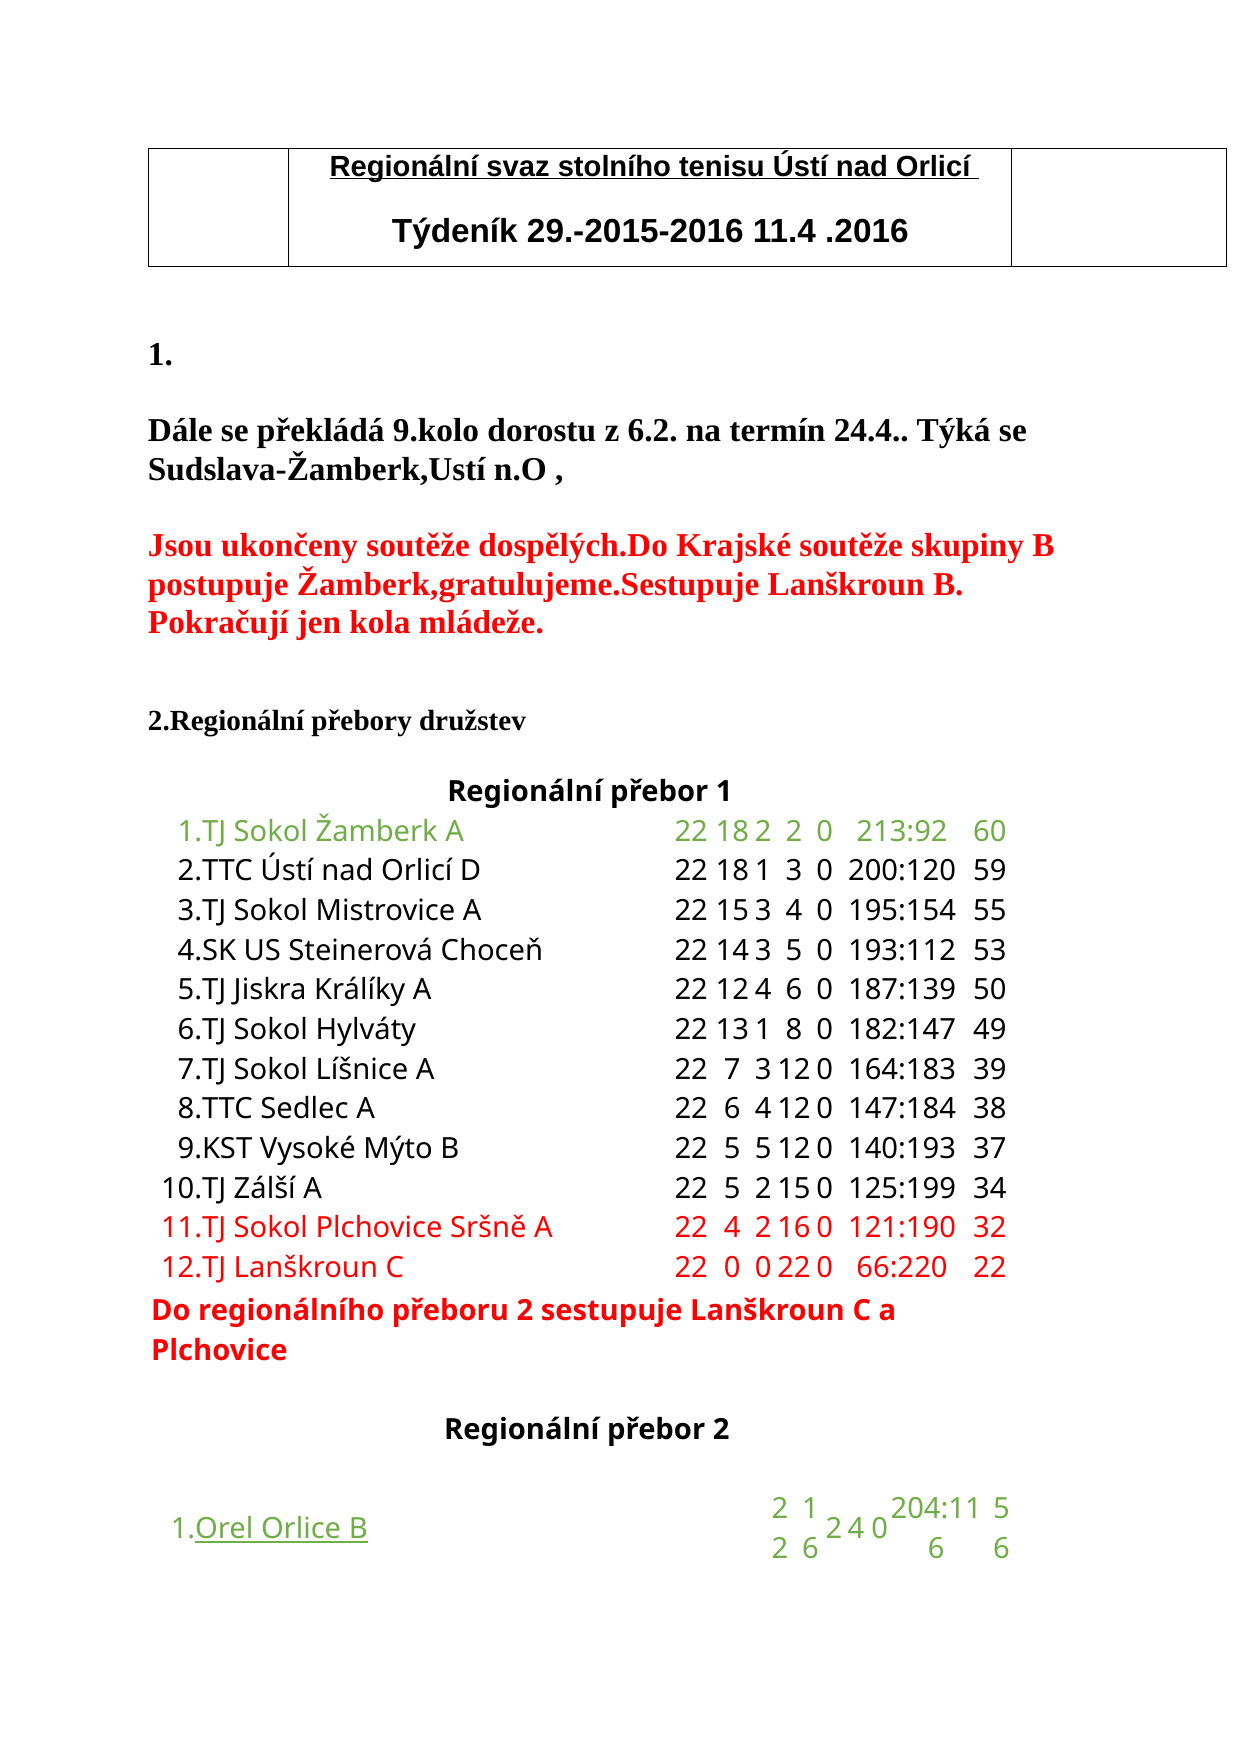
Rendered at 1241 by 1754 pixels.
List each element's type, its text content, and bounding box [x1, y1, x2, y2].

text Jsou ukončeny soutěže dospělých.Do Krajské soutěže skupiny B postupuje Žamberk,gratulujeme.Sestupuje Lanškroun B. [148, 526, 1093, 602]
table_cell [149, 1289, 1031, 1570]
text 2.Regionální přebory družstev [148, 703, 1093, 737]
table_header Regionální svaz stolního tenisu Ústí nad Orlicí Týdeník 29.-2015-2016 11.4 .2016 [289, 149, 1011, 266]
table_cell [149, 810, 1031, 1286]
text Pokračují jen kola mládeže. [148, 602, 1093, 641]
table_header [149, 149, 288, 266]
table_header Regionální přebor 1 [148, 770, 1032, 810]
text 1. [148, 334, 1093, 372]
table_header [1012, 149, 1226, 266]
text Dále se překládá 9.kolo dorostu z 6.2. na termín 24.4.. Týká se Sudslava-Žamberk,Ustí n.O , [148, 411, 1093, 487]
